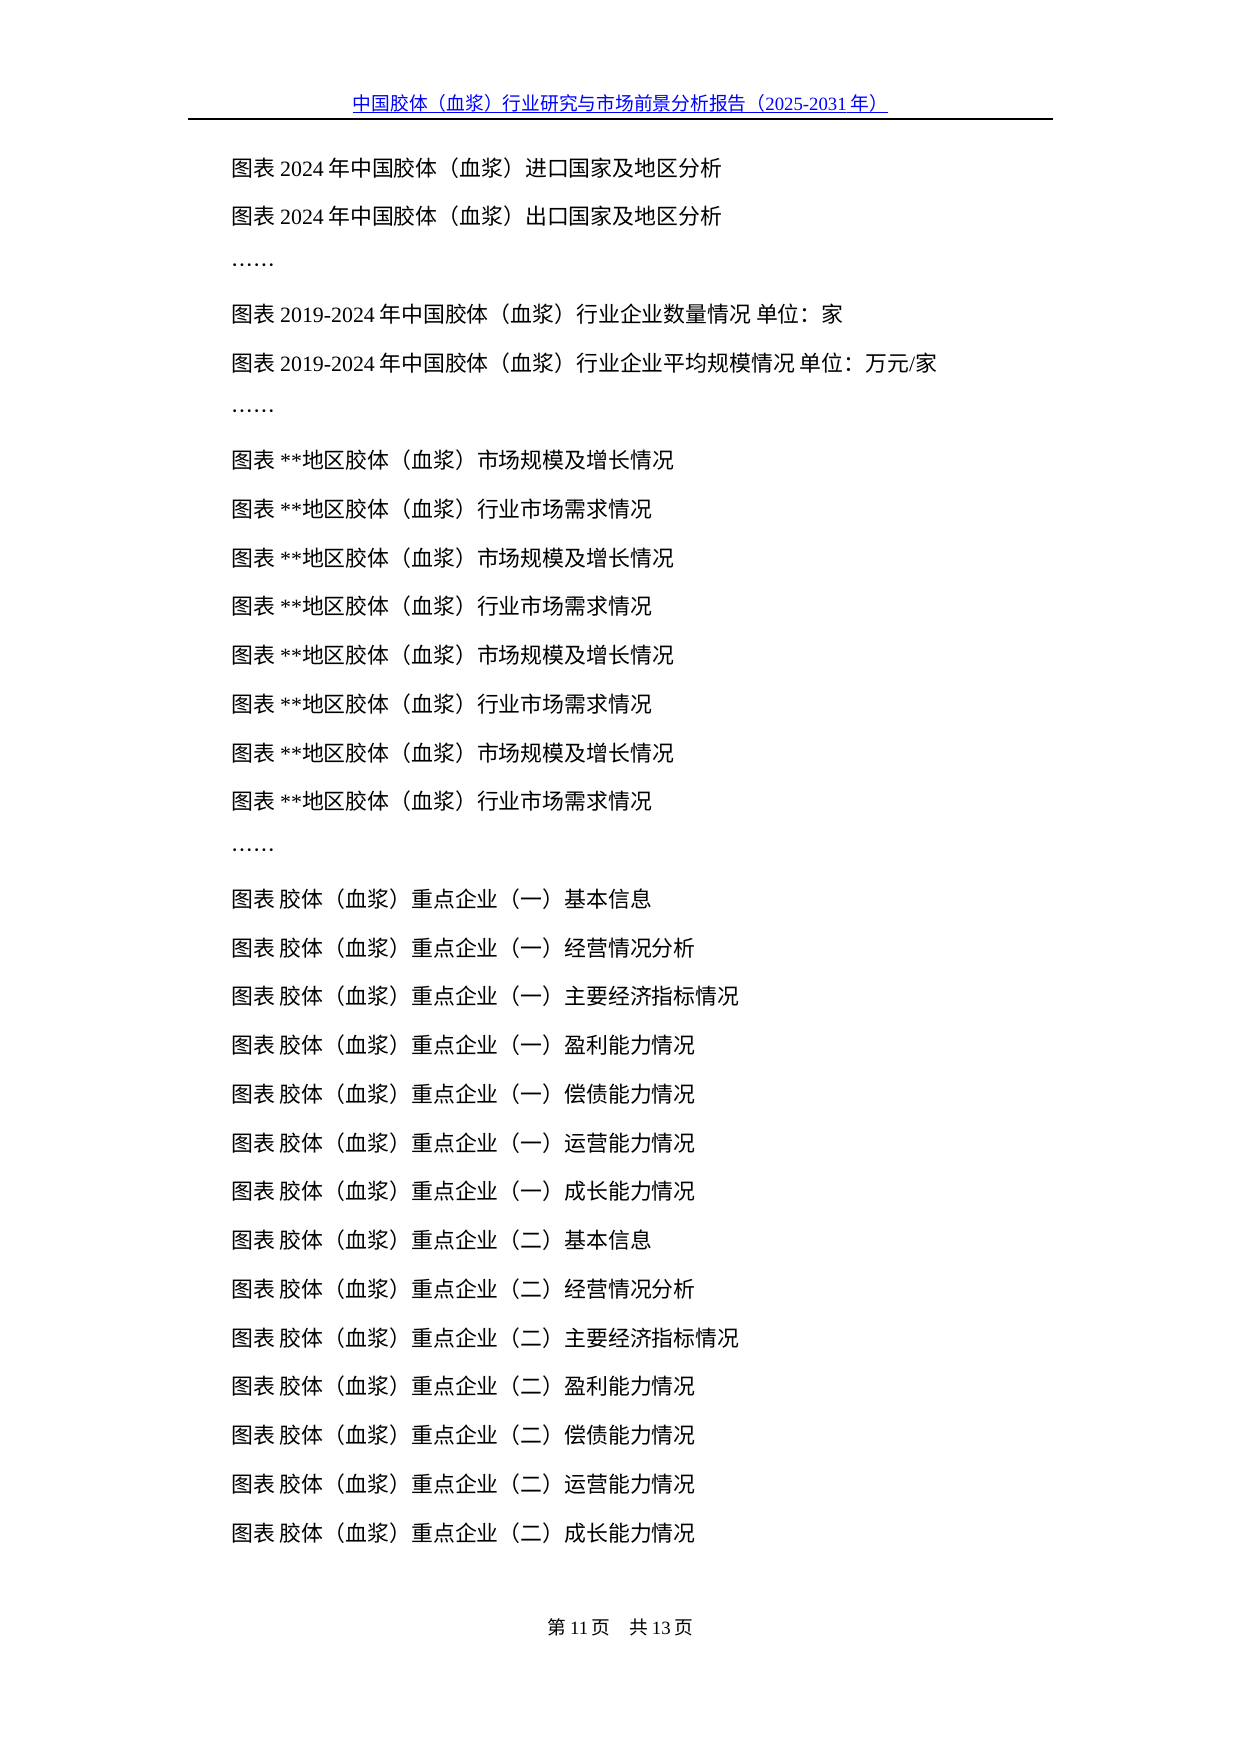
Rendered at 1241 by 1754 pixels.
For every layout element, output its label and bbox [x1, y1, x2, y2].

text [187, 150, 1053, 1548]
